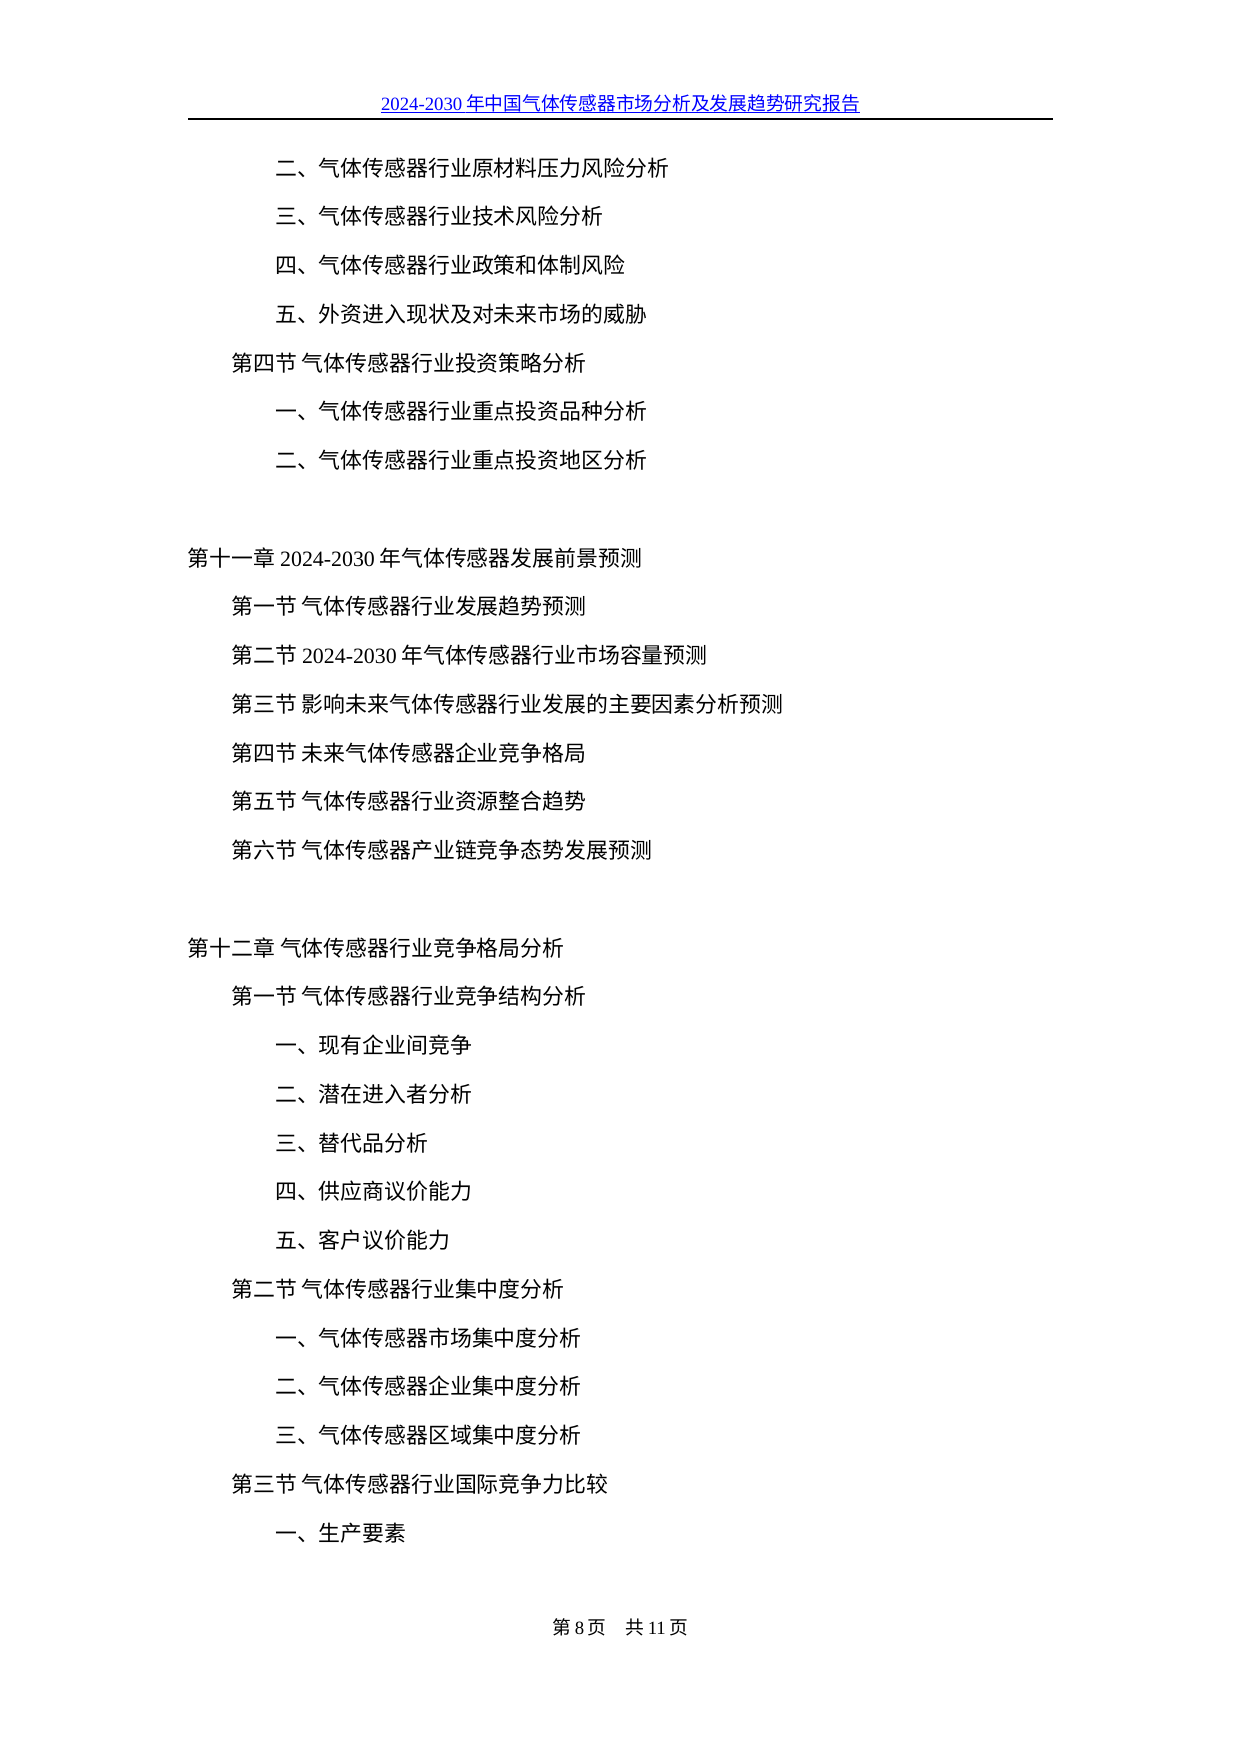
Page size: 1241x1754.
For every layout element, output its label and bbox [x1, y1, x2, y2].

text [187, 150, 1053, 1548]
